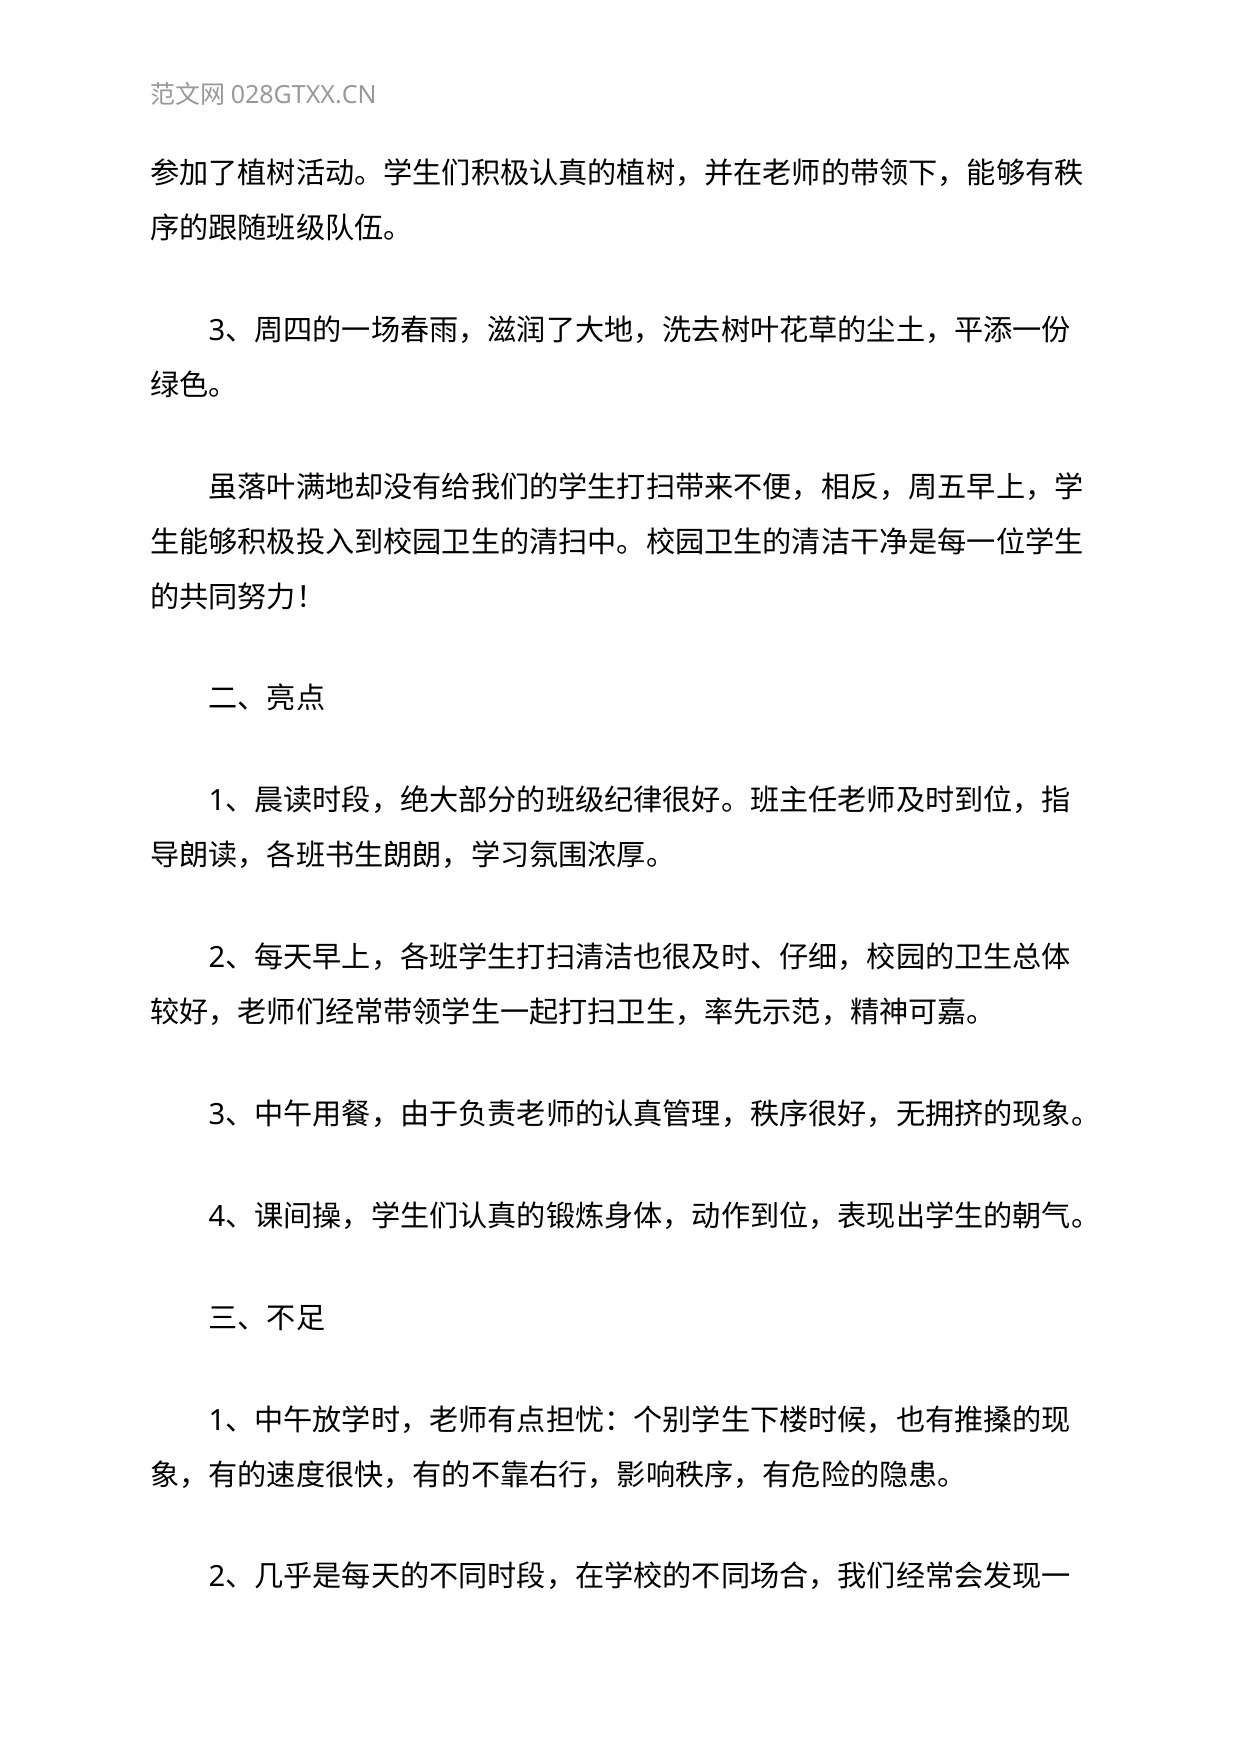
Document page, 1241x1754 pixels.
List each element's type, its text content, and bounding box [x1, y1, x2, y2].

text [150, 150, 1090, 247]
text 4、课间操，学生们认真的锻炼身体，动作到位，表现出学生的朝气。 [150, 1192, 1090, 1235]
text 3、周四的一场春雨，滋润了大地，洗去树叶花草的尘土，平添一份绿色。 [150, 307, 1090, 404]
text 二、亮点 [150, 675, 1090, 717]
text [150, 1553, 1090, 1595]
text 1、中午放学时，老师有点担忧：个别学生下楼时候，也有推搡的现象，有的速度很快，有的不靠右行，影响秩序，有危险的隐患。 [150, 1396, 1090, 1493]
text 虽落叶满地却没有给我们的学生打扫带来不便，相反，周五早上，学生能够积极投入到校园卫生的清扫中。校园卫生的清洁干净是每一位学生的共同努力！ [150, 463, 1090, 616]
text 3、中午用餐，由于负责老师的认真管理，秩序很好，无拥挤的现象。 [150, 1090, 1090, 1133]
text 三、不足 [150, 1294, 1090, 1337]
text 2、每天早上，各班学生打扫清洁也很及时、仔细，校园的卫生总体较好，老师们经常带领学生一起打扫卫生，率先示范，精神可嘉。 [150, 933, 1090, 1031]
text 1、晨读时段，绝大部分的班级纪律很好。班主任老师及时到位，指导朗读，各班书生朗朗，学习氛围浓厚。 [150, 777, 1090, 874]
